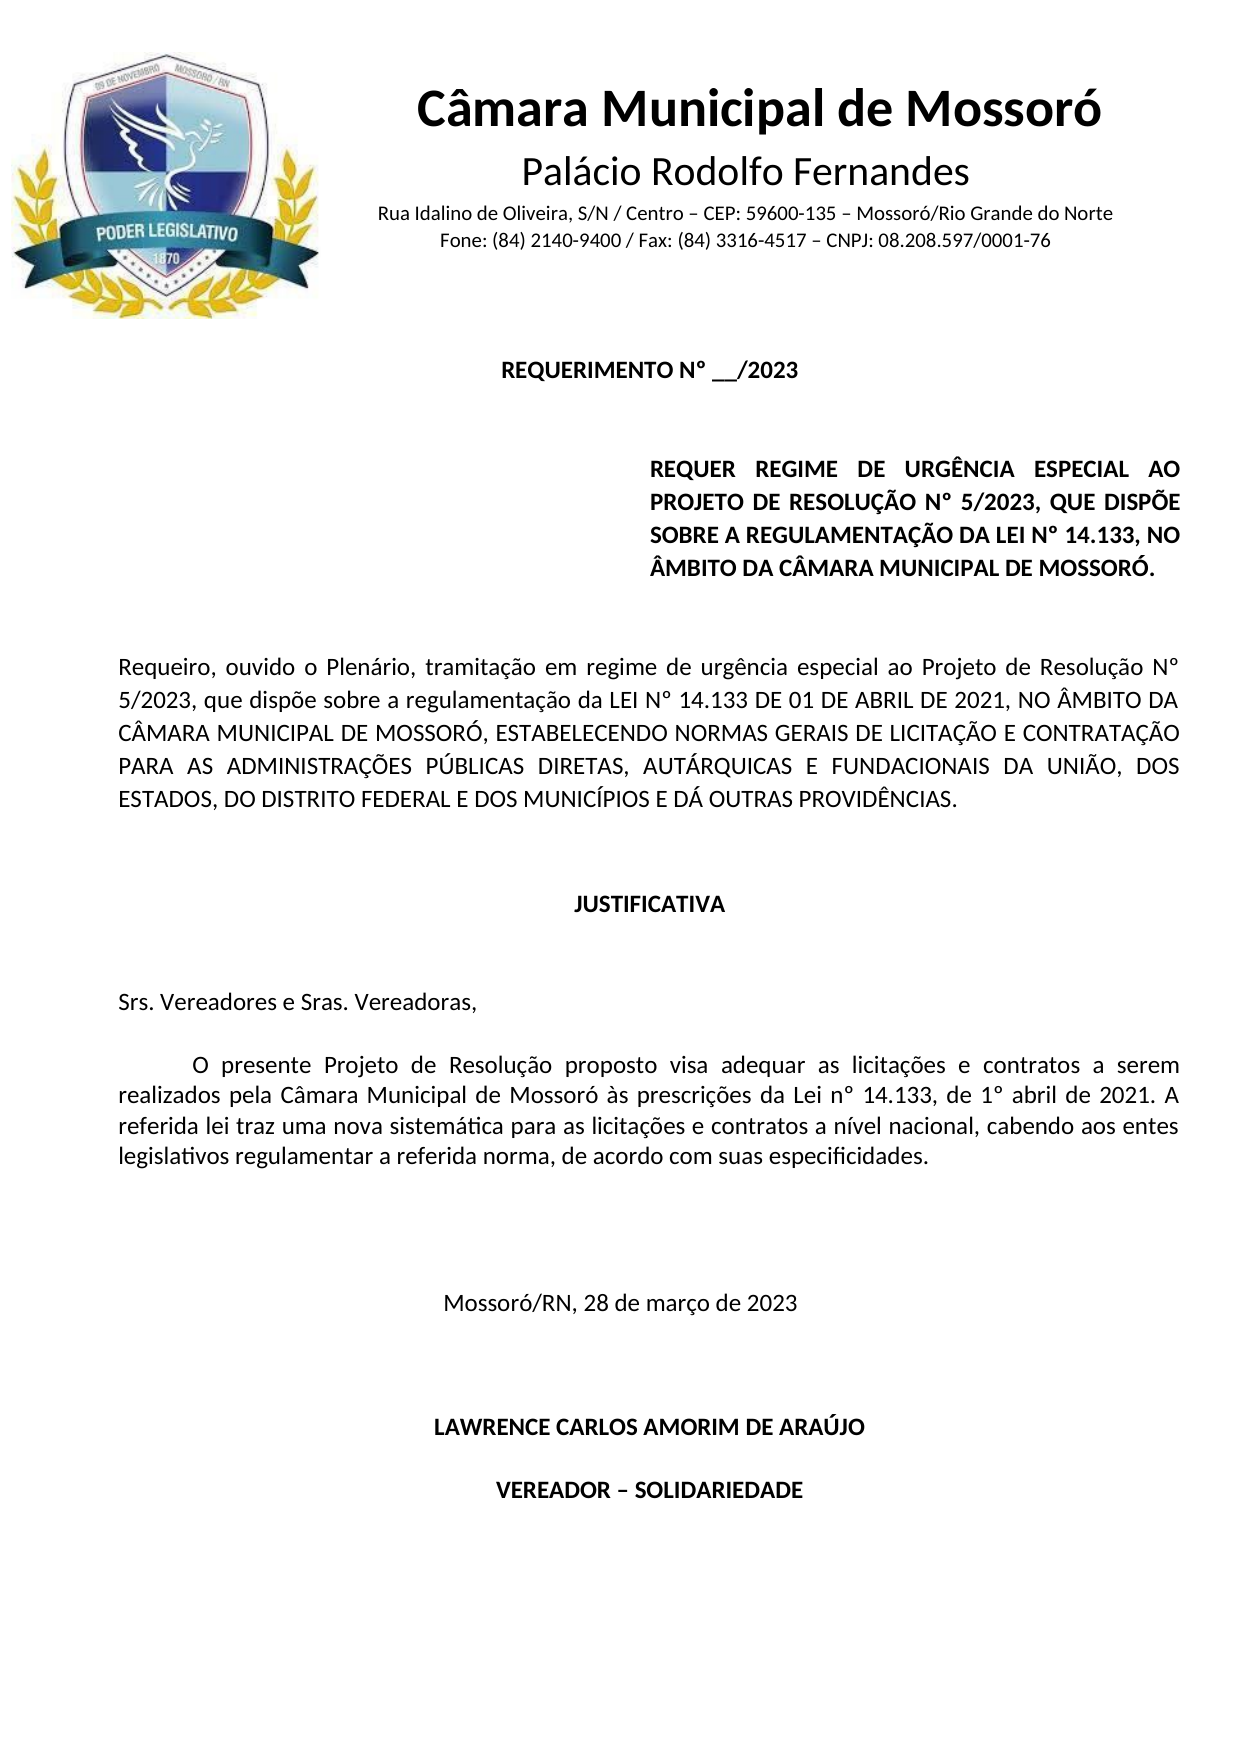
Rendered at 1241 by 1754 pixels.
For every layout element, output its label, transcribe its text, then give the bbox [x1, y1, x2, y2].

picture [11, 52, 321, 319]
text REQUERIMENTO Nº __/2023 [118, 354, 1181, 385]
text LAWRENCE CARLOS AMORIM DE ARAÚJO [118, 1412, 1181, 1442]
text Mossoró/RN, 28 de março de 2023 [192, 1287, 1181, 1317]
text Srs. Vereadores e Sras. Vereadoras, [118, 986, 1181, 1017]
text O presente Projeto de Resolução proposto visa adequar as licitações e contratos a serem realizados pela Câmara Municipal de Mossoró às prescrições da Lei nº 14.133, de 1º abril de 2021. A referida lei traz uma nova sistemática para as licitações e contratos a nível nacional, cabendo aos entes legislativos regulamentar a referida norma, de acordo com suas especificidades. [118, 1049, 1181, 1171]
text REQUER REGIME DE URGÊNCIA ESPECIAL AO PROJETO DE RESOLUÇÃO Nº 5/2023, QUE DISPÕE SOBRE A REGULAMENTAÇÃO DA LEI Nº 14.133, NO ÂMBITO DA CÂMARA MUNICIPAL DE MOSSORÓ. [650, 453, 1181, 583]
text VEREADOR – SOLIDARIEDADE [118, 1474, 1181, 1504]
text JUSTIFICATIVA [118, 888, 1181, 918]
text Requeiro, ouvido o Plenário, tramitação em regime de urgência especial ao Projeto de Resolução Nº 5/2023, que dispõe sobre a regulamentação da LEI Nº 14.133 DE 01 DE ABRIL DE 2021, NO ÂMBITO DA CÂMARA MUNICIPAL DE MOSSORÓ, ESTABELECENDO NORMAS GERAIS DE LICITAÇÃO E CONTRATAÇÃO PARA AS ADMINISTRAÇÕES PÚBLICAS DIRETAS, AUTÁRQUICAS E FUNDACIONAIS DA UNIÃO, DOS ESTADOS, DO DISTRITO FEDERAL E DOS MUNICÍPIOS E DÁ OUTRAS PROVIDÊNCIAS. [118, 651, 1181, 814]
